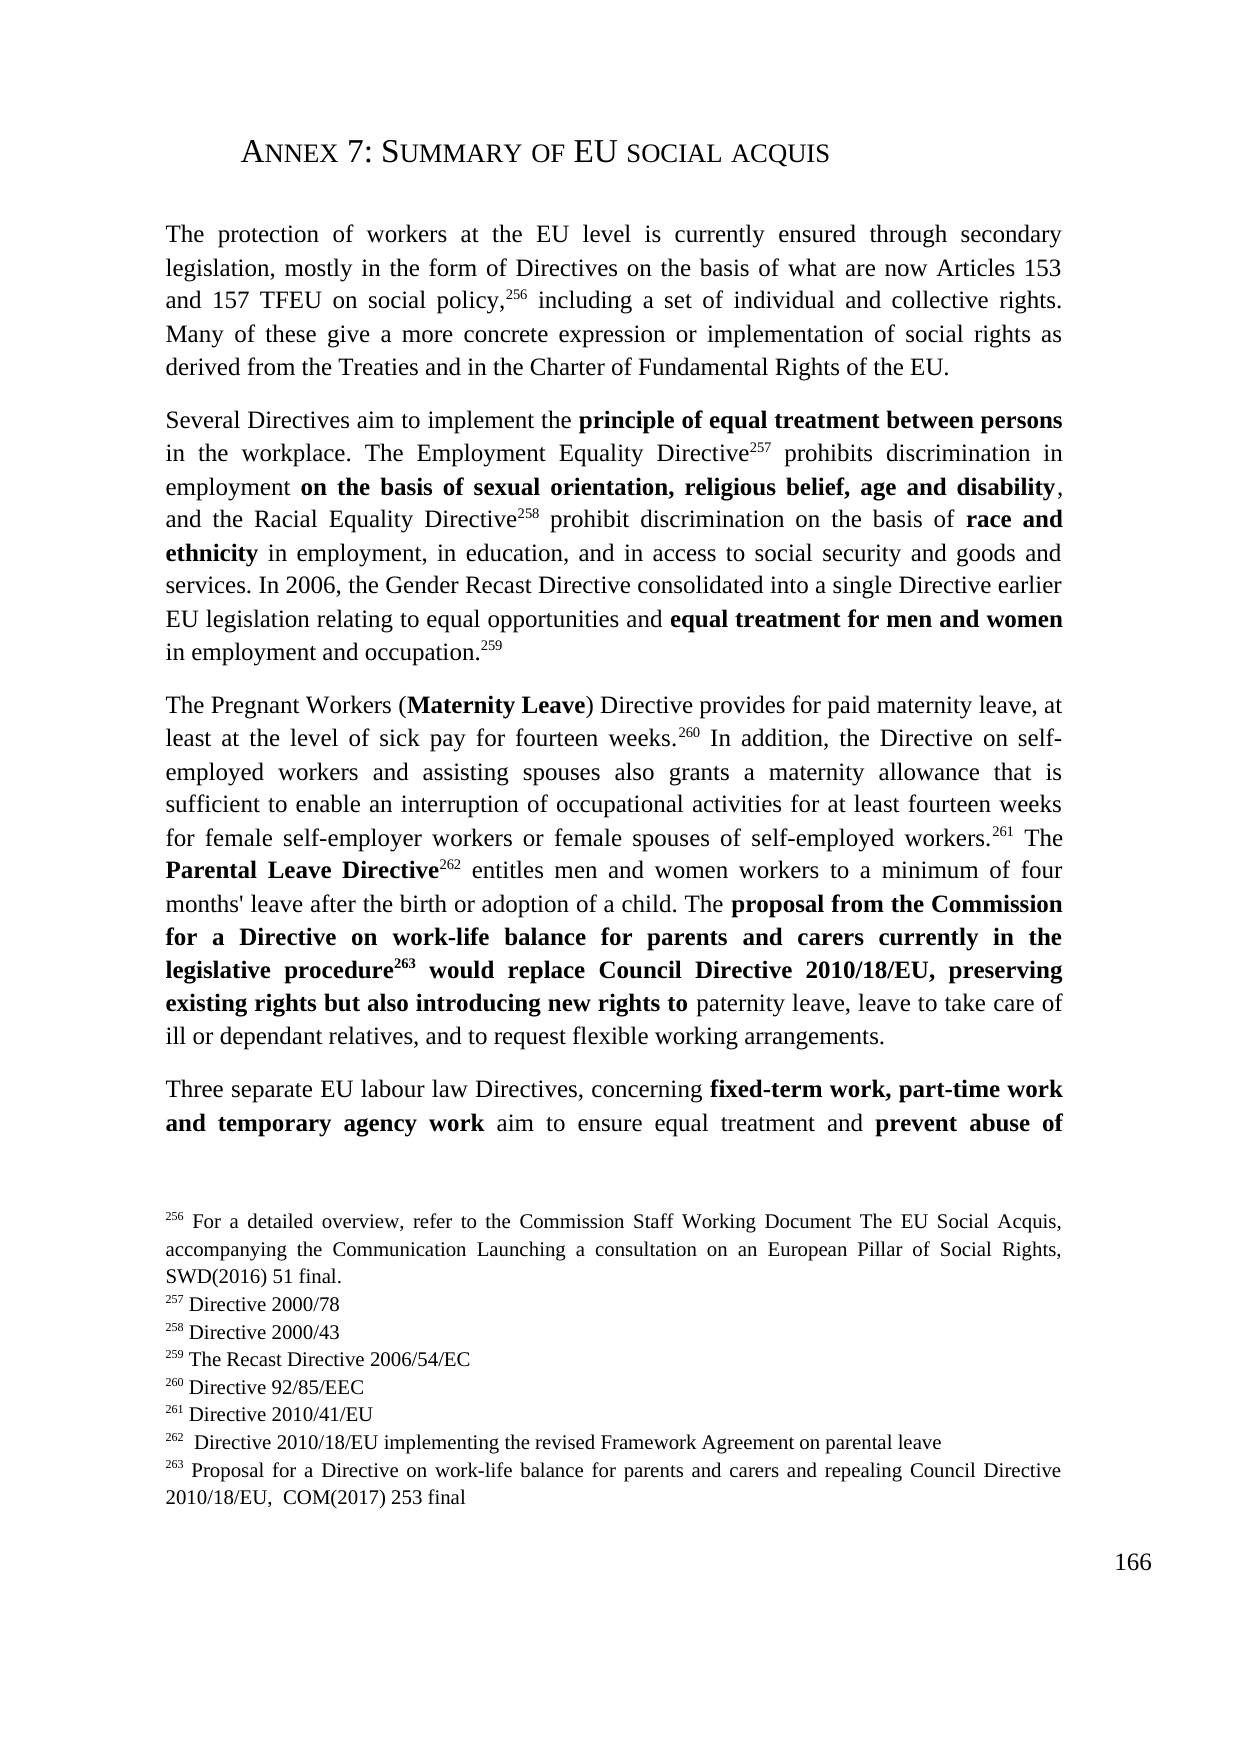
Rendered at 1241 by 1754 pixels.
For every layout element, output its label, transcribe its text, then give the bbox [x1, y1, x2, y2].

text Several Directives aim to implement the principle of equal treatment between persons in the workplace. The Employment Equality Directive prohibits discrimination in employment on the basis of sexual orientation, religious belief, age and disability, and the Racial Equality Directive prohibit discrimination on the basis of race and ethnicity in employment, in education, and in access to social security and goods and services. In 2006, the Gender Recast Directive consolidated into a single Directive earlier EU legislation relating to equal opportunities and equal treatment for men and women in employment and occupation. [165, 406, 1063, 665]
title Annex 7: Summary of EU social acquis [240, 131, 1063, 169]
text The Pregnant Workers (Maternity Leave) Directive provides for paid maternity leave, at least at the level of sick pay for fourteen weeks. In addition, the Directive on self-employed workers and assisting spouses also grants a maternity allowance that is sufficient to enable an interruption of occupational activities for at least fourteen weeks for female self-employer workers or female spouses of self-employed workers. The Parental Leave Directive entitles men and women workers to a minimum of four months' leave after the birth or adoption of a child. The proposal from the Commission for a Directive on work-life balance for parents and carers currently in the legislative procedure would replace Council Directive 2010/18/EU, preserving existing rights but also introducing new rights to paternity leave, leave to take care of ill or dependant relatives, and to request flexible working arrangements. [165, 691, 1063, 1049]
text The protection of workers at the EU level is currently ensured through secondary legislation, mostly in the form of Directives on the basis of what are now Articles 153 and 157 TFEU on social policy, including a set of individual and collective rights. Many of these give a more concrete expression or implementation of social rights as derived from the Treaties and in the Charter of Fundamental Rights of the EU. [165, 219, 1063, 380]
